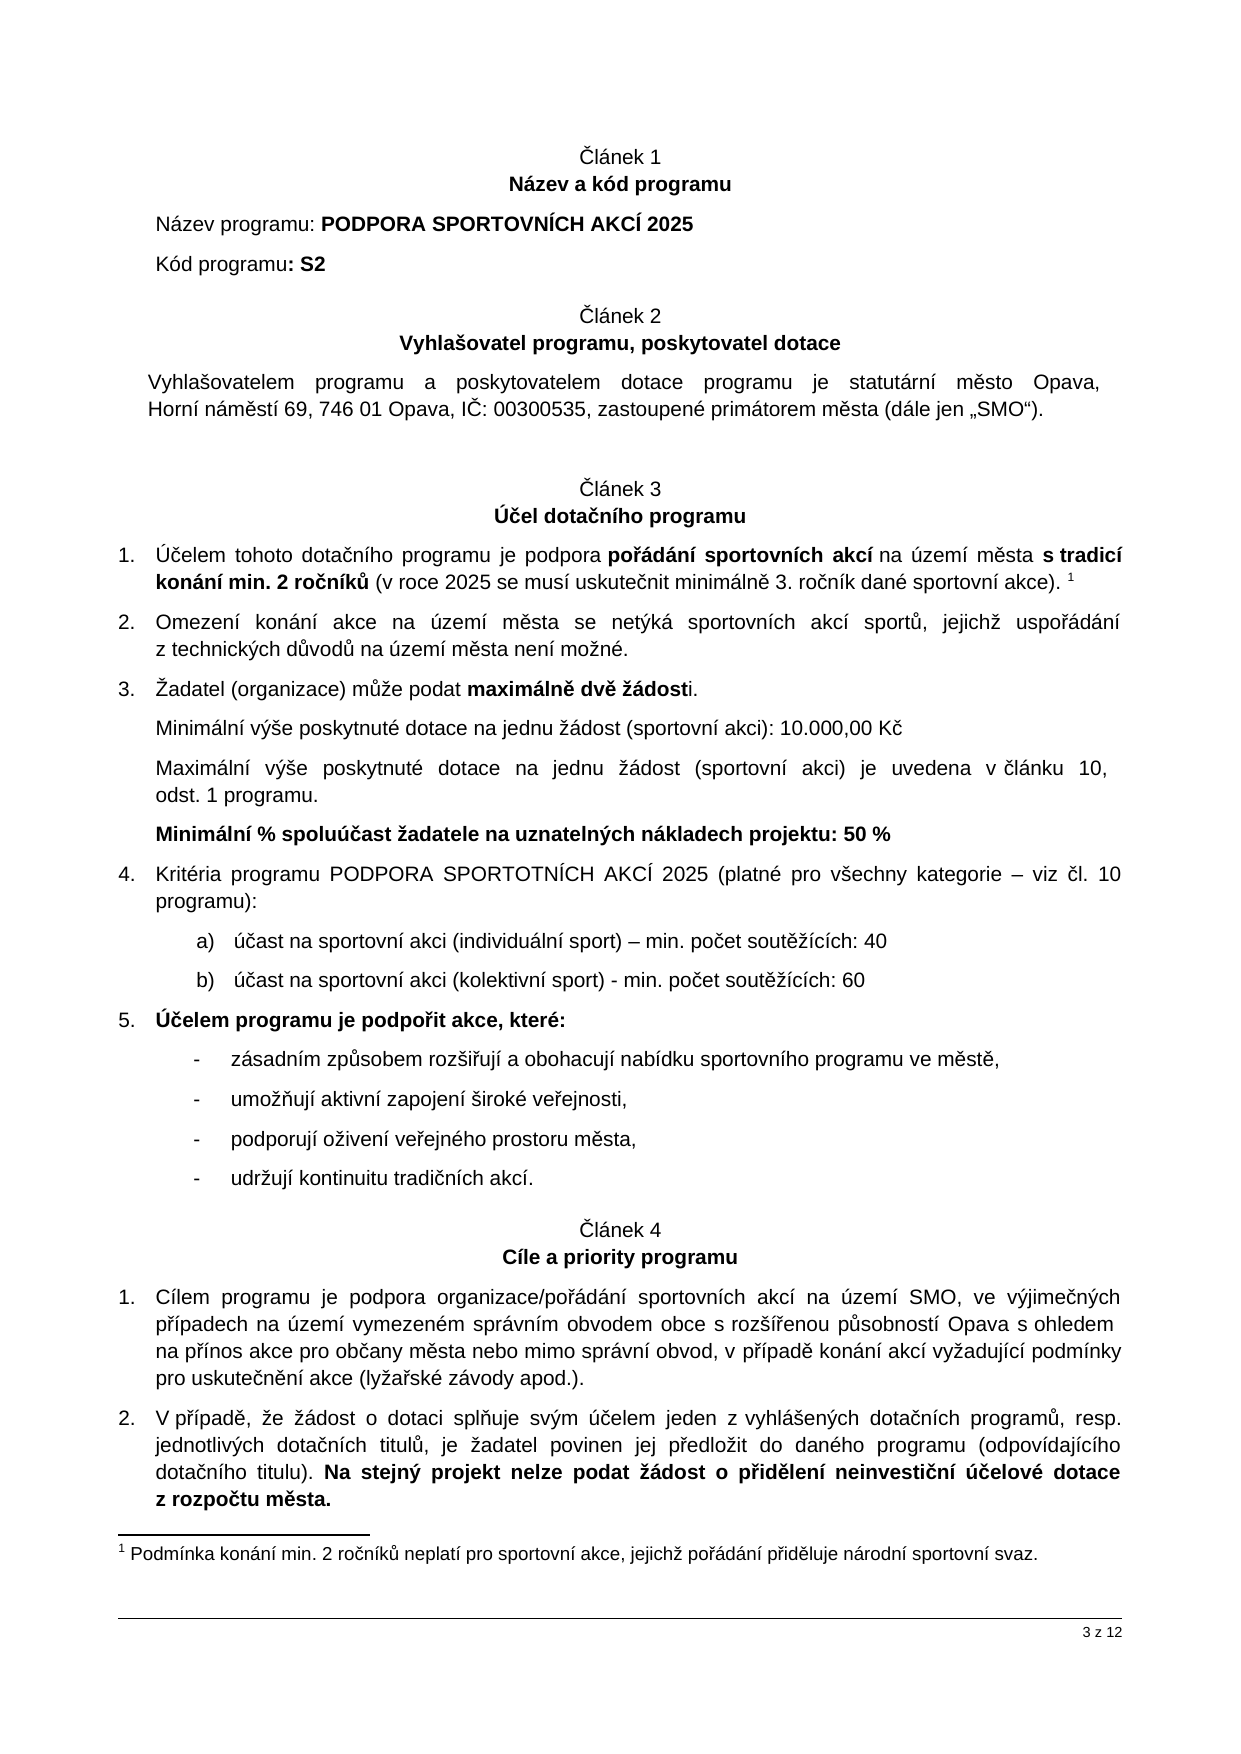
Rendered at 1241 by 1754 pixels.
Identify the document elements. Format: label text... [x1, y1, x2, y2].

list udržují kontinuitu tradičních akcí. [193, 1164, 1122, 1191]
list zásadním způsobem rozšiřují a obohacují nabídku sportovního programu ve městě, [193, 1045, 1122, 1072]
list Článek 2 [118, 301, 1122, 328]
list účast na sportovní akci (individuální sport) – min. počet soutěžících: 40 [196, 926, 1122, 953]
list podporují oživení veřejného prostoru města, [193, 1124, 1122, 1151]
list Účelem tohoto dotačního programu je podpora pořádání sportovních akcí na území města s tradicí konání min. 2 ročníků (v roce 2025 se musí uskutečnit minimálně 3. ročník dané sportovní akce). [118, 541, 1122, 595]
list Článek 3 [118, 474, 1122, 501]
list umožňují aktivní zapojení široké veřejnosti, [193, 1085, 1122, 1112]
list Název programu: PODPORA SPORTOVNÍCH AKCÍ 2025 [155, 210, 1122, 237]
text Vyhlašovatel programu, poskytovatel dotace [118, 328, 1122, 356]
list Žadatel (organizace) může podat maximálně dvě žádosti. [118, 674, 1122, 701]
list 4. Kritéria programu PODPORA SPORTOTNÍCH AKCÍ 2025 (platné pro všechny kategorie – viz čl. 10 programu): [118, 860, 1122, 914]
list Minimální výše poskytnuté dotace na jednu žádost (sportovní akci): 10.000,00 Kč [155, 714, 1122, 741]
list účast na sportovní akci (kolektivní sport) - min. počet soutěžících: 60 [196, 966, 1122, 993]
list Článek 4 [118, 1216, 1122, 1243]
list Kód programu: S2 [155, 249, 1122, 276]
list Maximální výše poskytnuté dotace na jednu žádost (sportovní akci) je uvedena v článku 10, odst. 1 programu. [155, 753, 1122, 808]
list Článek 1 [118, 143, 1122, 170]
list V případě, že žádost o dotaci splňuje svým účelem jeden z vyhlášených dotačních programů, resp. jednotlivých dotačních titulů, je žadatel povinen jej předložit do daného programu (odpovídajícího dotačního titulu). Na stejný projekt nelze podat žádost o přidělení neinvestiční účelové dotace z rozpočtu města. [118, 1403, 1122, 1512]
list 5. Účelem programu je podpořit akce, které: [118, 1006, 1122, 1033]
list Vyhlašovatelem programu a poskytovatelem dotace programu je statutární město Opava, Horní náměstí 69, 746 01 Opava, IČ: 00300535, zastoupené primátorem města (dále jen „SMO“). [148, 368, 1122, 422]
list Omezení konání akce na území města se netýká sportovních akcí sportů, jejichž uspořádání z technických důvodů na území města není možné. [118, 608, 1122, 662]
text Cíle a priority programu [118, 1243, 1122, 1270]
text Název a kód programu [118, 170, 1122, 197]
list Cílem programu je podpora organizace/pořádání sportovních akcí na území SMO, ve výjimečných případech na území vymezeném správním obvodem obce s rozšířenou působností Opava s ohledem na přínos akce pro občany města nebo mimo správní obvod, v případě konání akcí vyžadující podmínky pro uskutečnění akce (lyžařské závody apod.). [118, 1283, 1122, 1391]
list Minimální % spoluúčast žadatele na uznatelných nákladech projektu: 50 % [155, 820, 1122, 847]
text Účel dotačního programu [118, 501, 1122, 528]
